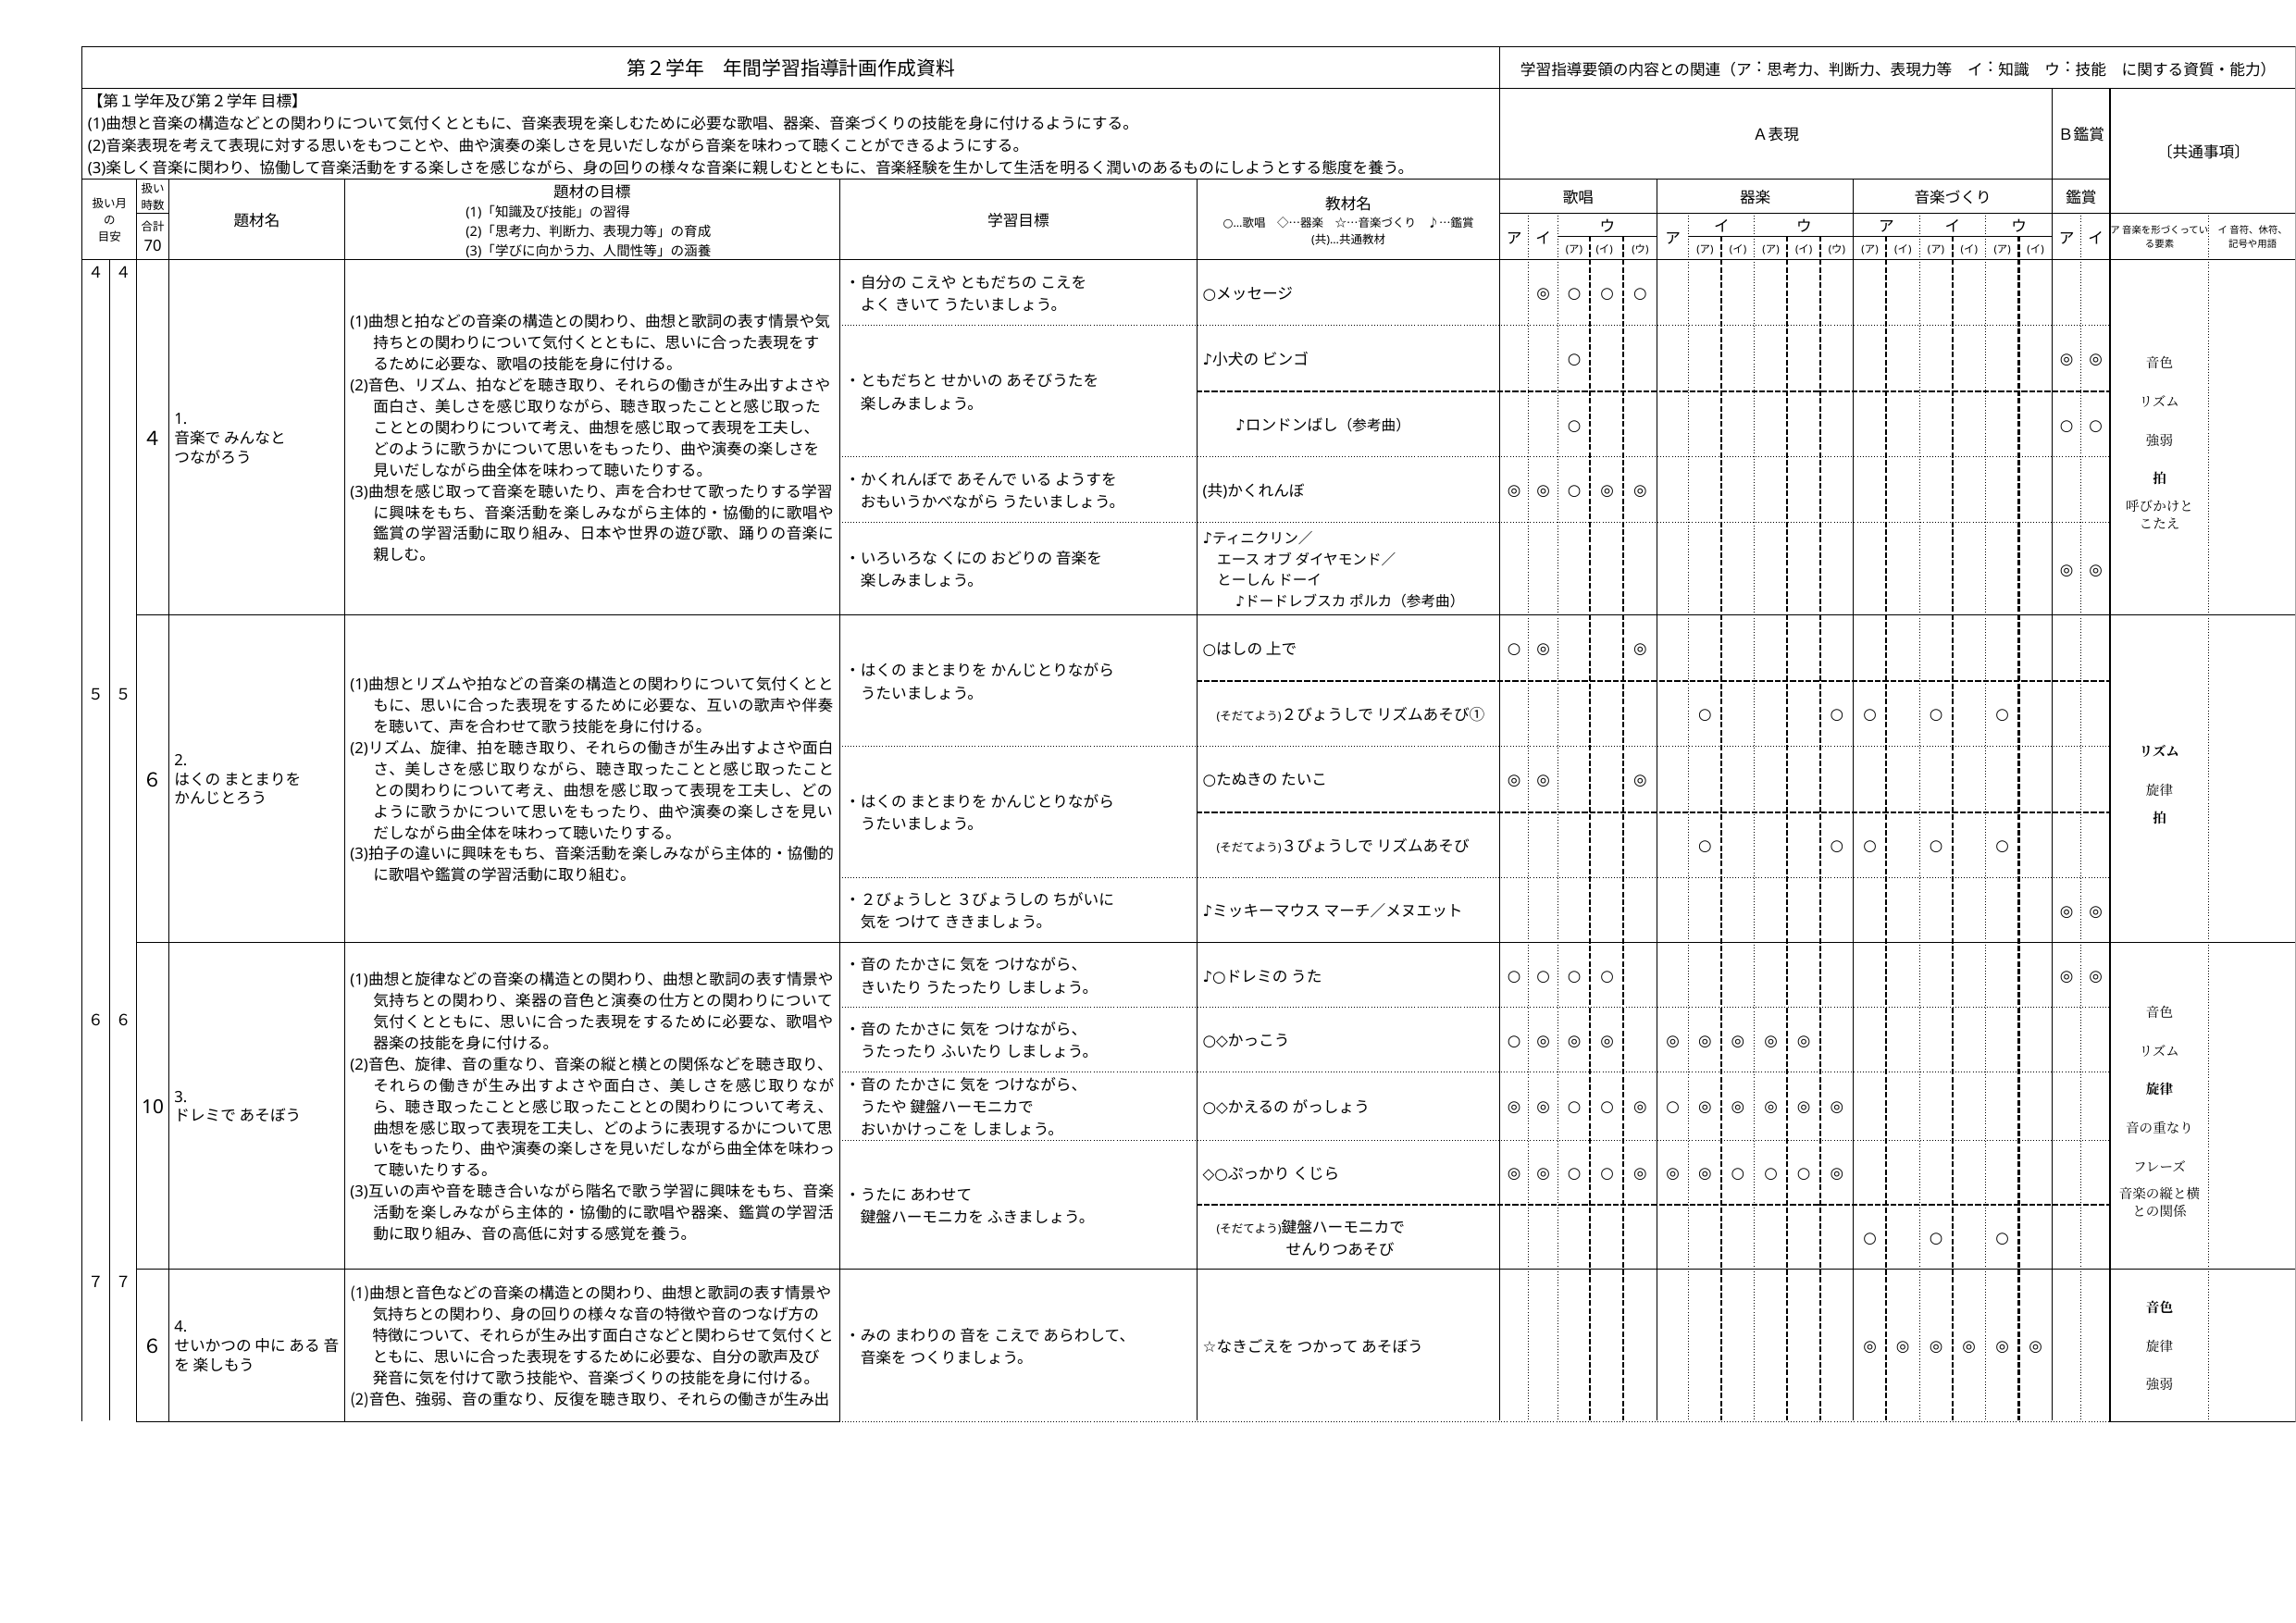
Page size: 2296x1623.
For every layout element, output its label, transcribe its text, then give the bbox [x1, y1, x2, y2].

table_cell [1854, 615, 1886, 680]
table_cell [82, 1139, 109, 1204]
table_cell [1755, 390, 1787, 456]
table_cell [1820, 877, 1853, 942]
table_cell ６ [82, 1007, 109, 1072]
table_cell ○ [1500, 1007, 1529, 1072]
table_cell ◎ [1529, 1072, 1558, 1139]
table_cell [1657, 877, 1688, 942]
table_cell (そだてよう)鍵盤ハーモニカで せんりつあそび [1198, 1204, 1499, 1269]
table_cell (ア) [1919, 237, 1952, 259]
table_cell [1657, 390, 1688, 456]
table_cell ○ [1985, 812, 2018, 876]
table_cell [1499, 1270, 1529, 1421]
table_cell [2053, 680, 2080, 746]
table_cell (1)曲想と拍などの音楽の構造との関わり、曲想と歌詞の表す情景や気持ちとの関わりについて気付くとともに、思いに合った表現をするために必要な、歌唱の技能を身に付ける。 (2)音色、リズム、拍などを聴き取り、それらの働きが生み出すよさや面白さ、美しさを感じ取りながら、聴き取ったことと感じ取ったこととの関わりについて考え、曲想を感じ取って表現を工夫し、どのように歌うかについて思いをもったり、曲や演奏の楽しさを見いだしながら曲全体を味わって聴いたりする。 (3)曲想を感じ取って音楽を聴いたり、声を合わせて歌ったりする学習に興味をもち、音楽活動を楽しみながら主体的・協働的に歌唱や鑑賞の学習活動に取り組み、日本や世界の遊び歌、踊りの音楽に親しむ。 [345, 260, 839, 614]
table_cell ◎ [1721, 1072, 1755, 1139]
table_cell [1689, 877, 1721, 942]
table_cell [1919, 522, 1952, 614]
table_cell [1919, 746, 1952, 812]
table_cell ◎ [1558, 1007, 1590, 1072]
table_cell [1755, 325, 1787, 390]
table_cell [82, 1072, 109, 1139]
table_cell ◎ [1623, 615, 1657, 680]
table_cell [110, 614, 136, 680]
table_cell ○ [1558, 943, 1590, 1007]
table_cell [1590, 877, 1623, 942]
table_cell ・かくれんぼで あそんで いる ようすを おもいうかべながら うたいましょう。 [840, 456, 1197, 522]
table_cell [2052, 1270, 2080, 1421]
table_cell [1985, 746, 2018, 812]
table_cell ○ [1623, 260, 1657, 325]
table_cell ◎ [2081, 943, 2109, 1007]
table_cell [1953, 1072, 1985, 1139]
table_cell [1854, 746, 1886, 812]
table_cell [1985, 1072, 2018, 1139]
table_cell [1886, 1204, 1919, 1269]
table_cell [1854, 1139, 1886, 1204]
table_cell 学習目標 [840, 180, 1197, 259]
table_cell [1953, 812, 1985, 876]
table_cell [1529, 877, 1558, 942]
table_cell [1886, 390, 1919, 456]
table_cell ◎ [1500, 1072, 1529, 1139]
table_cell [1529, 325, 1558, 390]
table_cell [1953, 1139, 1985, 1204]
table_cell [1689, 260, 1721, 325]
table_cell [1820, 1204, 1853, 1269]
table_cell [110, 390, 136, 456]
table_cell ６ [137, 1270, 168, 1421]
table_header 学習指導要領の内容との関連（ア：思考力、判断力、表現力等 イ：知識 ウ：技能 に関する資質・能力） [1500, 47, 2295, 88]
table_cell ○はしの 上で [1198, 615, 1499, 680]
table_cell Ｂ鑑賞 [2053, 89, 2109, 179]
table_cell ◎ [2081, 325, 2109, 390]
table_cell ４ [110, 260, 136, 325]
table_cell [82, 390, 109, 456]
table_cell [1755, 456, 1787, 522]
table_cell [1755, 680, 1787, 746]
table_cell ◎ [1500, 456, 1529, 522]
table_cell [1590, 1270, 1623, 1421]
table_cell [1657, 260, 1688, 325]
table_cell [1657, 615, 1688, 680]
table_cell 10 [137, 943, 168, 1269]
table_cell [1590, 390, 1623, 456]
table_cell ○ [1985, 1204, 2018, 1269]
table_cell ♪ミッキーマウス マーチ／メヌエット [1198, 877, 1499, 942]
table_cell [1590, 522, 1623, 614]
table_cell ♪ティニクリン／ エース オブ ダイヤモンド／ とーしん ドーイ ♪ドードレブスカ ポルカ（参考曲） [1198, 522, 1499, 614]
table_cell ○ [1919, 812, 1952, 876]
table_cell [110, 325, 136, 390]
table_cell [1953, 877, 1985, 942]
table_cell ○ [1919, 1204, 1952, 1269]
table_cell 2. はくの まとまりを かんじとろう [169, 615, 344, 942]
table_cell (共)かくれんぼ [1198, 456, 1499, 522]
table_cell [1657, 680, 1688, 746]
table_cell [1755, 1204, 1787, 1269]
table_cell [1500, 260, 1529, 325]
table_cell 鑑賞 [2053, 180, 2109, 213]
table_cell [1919, 943, 1952, 1007]
table_cell 教材名 ○…歌唱 ◇…器楽 ☆…音楽づくり ♪…鑑賞 (共)…共通教材 [1198, 180, 1499, 259]
table_cell 1. 音楽で みんなと つながろう [169, 260, 344, 614]
table_cell [1623, 1204, 1657, 1269]
table_cell [1755, 812, 1787, 876]
table_cell ◎ [1721, 1007, 1755, 1072]
table_cell イ [1919, 214, 1985, 236]
table_cell [1919, 615, 1952, 680]
table_cell ◎ [1886, 1270, 1919, 1421]
table_cell ○メッセージ [1198, 260, 1499, 325]
table_cell [1558, 1204, 1590, 1269]
table_cell [2018, 1072, 2052, 1139]
table_cell [1721, 680, 1755, 746]
table_cell (ア) [1755, 237, 1787, 259]
table_cell (ア) [1985, 237, 2018, 259]
table_cell [1953, 1007, 1985, 1072]
table_cell ○ [1787, 1139, 1820, 1204]
table_cell ◎ [1590, 1007, 1623, 1072]
table_cell [82, 325, 109, 390]
table_cell [110, 812, 136, 876]
table_cell ウ [1558, 214, 1657, 236]
table_cell [1953, 522, 1985, 614]
table_cell [2208, 1270, 2295, 1421]
table_cell ◎ [1529, 260, 1558, 325]
table_cell [82, 942, 109, 1007]
table_cell [1755, 943, 1787, 1007]
table_cell 器楽 [1657, 180, 1853, 213]
table_cell [2081, 1270, 2109, 1421]
table_cell [1886, 325, 1919, 390]
table_cell ○ [1558, 390, 1590, 456]
table_cell ○ [1657, 1072, 1688, 1139]
table_cell ◎ [1820, 1139, 1853, 1204]
table_cell [1854, 1072, 1886, 1139]
table_cell [2081, 1007, 2109, 1072]
table_cell [2081, 615, 2109, 680]
table_cell ア [1500, 214, 1529, 259]
table_cell [1689, 456, 1721, 522]
table_cell ○ [1820, 680, 1853, 746]
table_cell [1886, 812, 1919, 876]
table_cell ・はくの まとまりを かんじとりながら うたいましょう。 [840, 746, 1197, 876]
table_cell ◎ [1500, 1139, 1529, 1204]
table_cell ◎ [1985, 1270, 2018, 1421]
table_cell ◎ [2081, 877, 2109, 942]
table_cell [1500, 325, 1529, 390]
table_cell [1558, 680, 1590, 746]
table_cell [1623, 680, 1657, 746]
table_cell ◎ [1689, 1072, 1721, 1139]
table_cell イ [1689, 214, 1755, 236]
table_cell ○ [1985, 680, 2018, 746]
table_cell [1985, 615, 2018, 680]
table_cell 3. ドレミで あそぼう [169, 943, 344, 1269]
table_cell [1721, 1270, 1755, 1421]
table_cell 歌唱 [1500, 180, 1657, 213]
table_cell [1953, 456, 1985, 522]
table_cell 合計70 [137, 214, 168, 259]
table_cell [110, 456, 136, 522]
table_cell [1919, 390, 1952, 456]
table_cell [1820, 615, 1853, 680]
table_cell [2018, 1139, 2052, 1204]
table_cell 扱い月 の 目安 [82, 180, 136, 259]
table_cell ○ [1590, 1139, 1623, 1204]
table_cell [1657, 1270, 1688, 1421]
table_cell [1854, 522, 1886, 614]
table_cell 〔共通事項〕 [2111, 89, 2295, 213]
table_cell [1657, 456, 1688, 522]
table_cell [2018, 746, 2052, 812]
table_cell ○ [1820, 812, 1853, 876]
table_cell [110, 877, 136, 942]
table_cell [1623, 943, 1657, 1007]
table_cell ◎ [1755, 1072, 1787, 1139]
table_cell [1820, 1270, 1854, 1421]
table_cell ７ [82, 1269, 109, 1421]
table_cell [169, 1270, 344, 1421]
table_cell [82, 1204, 109, 1269]
table_cell ◎ [2053, 522, 2080, 614]
table_cell ○ [1721, 1139, 1755, 1204]
table_cell ◎ [1529, 746, 1558, 812]
table_cell [1529, 680, 1558, 746]
table_cell [82, 746, 109, 812]
table_cell [1500, 522, 1529, 614]
table_cell [1886, 1007, 1919, 1072]
table_cell ・自分の こえや ともだちの こえを よく きいて うたいましょう。 [840, 260, 1197, 325]
table_cell [1721, 260, 1755, 325]
table_cell [1919, 325, 1952, 390]
table_cell [1854, 390, 1886, 456]
table_cell [2053, 1007, 2080, 1072]
table_cell ○たぬきの たいこ [1198, 746, 1499, 812]
table_cell [110, 522, 136, 614]
table_cell ◎ [1529, 1139, 1558, 1204]
table_cell [2053, 1204, 2080, 1269]
table_cell [1886, 615, 1919, 680]
table_cell [1590, 325, 1623, 390]
table_header 第２学年 年間学習指導計画作成資料 [82, 47, 1499, 88]
table_cell [1689, 746, 1721, 812]
table_cell [1755, 746, 1787, 812]
table_cell [1529, 522, 1558, 614]
table_cell 音色 旋律 強弱 音の重なり 反復 [2111, 1270, 2208, 1421]
table_cell ◎ [2053, 877, 2080, 942]
table_cell ７ [109, 1269, 136, 1421]
table_cell ◎ [2053, 325, 2080, 390]
table_cell (そだてよう)３びょうしで リズムあそび [1198, 812, 1499, 876]
table_cell [1558, 812, 1590, 876]
table_cell ○ [1558, 1072, 1590, 1139]
table_cell ○ [1854, 812, 1886, 876]
table_cell [82, 877, 109, 942]
table_cell [1787, 390, 1820, 456]
table_cell [1820, 390, 1853, 456]
table_cell ○ [1854, 680, 1886, 746]
table_cell [1787, 746, 1820, 812]
table_cell ５ [110, 680, 136, 746]
table_cell [1657, 746, 1688, 812]
table_cell ６ [137, 615, 168, 942]
table_cell ・ともだちと せかいの あそびうたを 楽しみましょう。 [840, 325, 1197, 456]
table_cell ◎ [1623, 1139, 1657, 1204]
table_cell [1919, 456, 1952, 522]
table_cell ウ [1755, 214, 1853, 236]
table_cell [1623, 812, 1657, 876]
table_cell [1985, 325, 2018, 390]
table_cell [2018, 1007, 2052, 1072]
table_cell [1919, 1139, 1952, 1204]
table_cell [1854, 260, 1886, 325]
table_cell [1985, 260, 2018, 325]
table_cell [110, 1072, 136, 1139]
table_cell [2053, 1072, 2080, 1139]
table_cell [2053, 1139, 2080, 1204]
table_cell [2018, 390, 2052, 456]
table_cell ◎ [1500, 746, 1529, 812]
table_cell [1657, 325, 1688, 390]
table_cell [1886, 456, 1919, 522]
table_cell (ア) [1854, 237, 1886, 259]
table_cell [1590, 1204, 1623, 1269]
table_cell ・いろいろな くにの おどりの 音楽を 楽しみましょう。 [840, 522, 1197, 614]
table_cell (1)曲想とリズムや拍などの音楽の構造との関わりについて気付くとともに、思いに合った表現をするために必要な、互いの歌声や伴奏を聴いて、声を合わせて歌う技能を身に付ける。 (2)リズム、旋律、拍を聴き取り、それらの働きが生み出すよさや面白さ、美しさを感じ取りながら、聴き取ったことと感じ取ったこととの関わりについて考え、曲想を感じ取って表現を工夫し、どのように歌うかについて思いをもったり、曲や演奏の楽しさを見いだしながら曲全体を味わって聴いたりする。 (3)拍子の違いに興味をもち、音楽活動を楽しみながら主体的・協働的に歌唱や鑑賞の学習活動に取り組む。 [345, 615, 839, 942]
table_cell [1590, 680, 1623, 746]
table_cell [1919, 260, 1952, 325]
table_cell イ 音符、休符、 記号や用語 [2208, 214, 2295, 259]
table_cell 音色 リズム 強弱 拍 呼びかけと こたえ [2111, 260, 2208, 614]
table_cell 題材の目標 (1)「知識及び技能」の習得 (2)「思考力、判断力、表現力等」の育成 (3)「学びに向かう力、人間性等」の涵養 [345, 180, 839, 259]
table_cell [1953, 390, 1985, 456]
table_cell ・２びょうしと ３びょうしの ちがいに 気を つけて ききましょう。 [840, 877, 1197, 942]
table_cell (ア) [1689, 237, 1721, 259]
table_cell [1755, 1270, 1787, 1421]
table_cell [1721, 943, 1755, 1007]
table_cell (イ) [1886, 237, 1919, 259]
table_cell [2018, 260, 2052, 325]
table_cell [1529, 812, 1558, 876]
table_cell ・音の たかさに 気を つけながら、 うたったり ふいたり しましょう。 [840, 1007, 1197, 1072]
table_cell [1787, 943, 1820, 1007]
table_cell [2018, 943, 2052, 1007]
table_cell [2081, 746, 2109, 812]
table_cell [1689, 943, 1721, 1007]
table_cell [2018, 877, 2052, 942]
table_cell [1820, 1007, 1853, 1072]
table_cell [1953, 325, 1985, 390]
table_cell (ウ) [1623, 237, 1657, 259]
table_cell ○◇かえるの がっしょう [1198, 1072, 1499, 1139]
table_cell [1953, 1204, 1985, 1269]
table_cell [1886, 1139, 1919, 1204]
table_cell [1985, 456, 2018, 522]
table_cell (イ) [1590, 237, 1623, 259]
table_cell [2053, 260, 2080, 325]
table_cell (ウ) [1820, 237, 1853, 259]
table_cell ○ [1919, 680, 1952, 746]
table_cell [1558, 615, 1590, 680]
table_cell [2053, 746, 2080, 812]
table_cell [1953, 260, 1985, 325]
table_cell [1721, 522, 1755, 614]
table_cell ６ [110, 1007, 136, 1072]
table_cell [1820, 943, 1853, 1007]
table_cell [110, 1204, 136, 1269]
table_cell [1558, 1270, 1590, 1421]
table_cell 音色 リズム 旋律 音の重なり フレーズ 音楽の縦と横との関係 [2111, 943, 2208, 1269]
table_cell ○ [1854, 1204, 1886, 1269]
table_cell [1854, 877, 1886, 942]
table_cell [2053, 615, 2080, 680]
table_cell [1657, 1204, 1688, 1269]
table_cell [2081, 456, 2109, 522]
table_cell リズム 旋律 拍 [2111, 615, 2208, 942]
table_cell ○ [1689, 680, 1721, 746]
table_cell [1854, 943, 1886, 1007]
table_cell [1886, 680, 1919, 746]
table_cell ◎ [1689, 1139, 1721, 1204]
table_cell ◎ [1529, 615, 1558, 680]
table_cell [2081, 812, 2109, 876]
table_cell [1500, 390, 1529, 456]
table_cell [2208, 615, 2295, 942]
table_cell ４ [82, 260, 109, 325]
table_cell [1820, 522, 1853, 614]
table_cell [1500, 812, 1529, 876]
table_cell [2018, 456, 2052, 522]
table_cell ア [1854, 214, 1919, 236]
table_cell [1820, 456, 1853, 522]
table_cell ◎ [1529, 456, 1558, 522]
table_cell ◎ [1820, 1072, 1853, 1139]
table_cell [1500, 877, 1529, 942]
table_cell [2081, 260, 2109, 325]
table_cell ○ [1590, 943, 1623, 1007]
table_cell ◎ [2018, 1270, 2052, 1421]
table_cell [82, 456, 109, 522]
table_cell ○ [1558, 260, 1590, 325]
table_cell ◎ [1787, 1072, 1820, 1139]
table_cell [1787, 456, 1820, 522]
table_cell ◎ [1689, 1007, 1721, 1072]
table_cell [1886, 746, 1919, 812]
table_cell [2018, 325, 2052, 390]
table_cell [1820, 325, 1853, 390]
table_cell ・音の たかさに 気を つけながら、 うたや 鍵盤ハーモニカで おいかけっこを しましょう。 [840, 1072, 1197, 1139]
table_cell [2053, 812, 2080, 876]
table_cell [1529, 1204, 1558, 1269]
table_cell 題材名 [169, 180, 344, 259]
table_cell [1558, 522, 1590, 614]
table_cell [2053, 456, 2080, 522]
table_cell [1590, 812, 1623, 876]
table_cell [1985, 522, 2018, 614]
table_cell [1500, 680, 1529, 746]
table_cell [1623, 522, 1657, 614]
table_cell (イ) [1721, 237, 1755, 259]
table_cell ○ [1590, 260, 1623, 325]
table_cell ア 音楽を形づくっている要素 [2111, 214, 2208, 259]
table_cell [1755, 522, 1787, 614]
table_cell [1500, 1204, 1529, 1269]
table_cell [1657, 522, 1688, 614]
table_cell [1854, 456, 1886, 522]
table_cell [1787, 812, 1820, 876]
table_cell [1755, 877, 1787, 942]
table_cell イ [1529, 214, 1558, 259]
table_cell イ [2081, 214, 2109, 259]
table_cell [1623, 877, 1657, 942]
table_cell ◎ [1657, 1139, 1688, 1204]
table_cell [82, 522, 109, 614]
table_cell [1623, 325, 1657, 390]
table_cell ○ [1755, 1139, 1787, 1204]
table_cell [1854, 325, 1886, 390]
table_cell ◎ [1787, 1007, 1820, 1072]
table_cell [1623, 1007, 1657, 1072]
table_cell ○ [1558, 325, 1590, 390]
table_cell [1529, 390, 1558, 456]
table_cell [1721, 390, 1755, 456]
table_cell ◎ [1623, 456, 1657, 522]
table_cell ◎ [1953, 1270, 1985, 1421]
table_cell ○ [1529, 943, 1558, 1007]
table_cell ・音の たかさに 気を つけながら、 きいたり うたったり しましょう。 [840, 943, 1197, 1007]
table_cell [2081, 680, 2109, 746]
table_cell (そだてよう)２びょうしで リズムあそび① [1198, 680, 1499, 746]
table_cell ◎ [1755, 1007, 1787, 1072]
table_cell ◎ [1919, 1270, 1952, 1421]
table_cell [1953, 680, 1985, 746]
table_cell [110, 1139, 136, 1204]
table_cell [2018, 812, 2052, 876]
table_cell ・はくの まとまりを かんじとりながら うたいましょう。 [840, 615, 1197, 746]
table_cell [1985, 390, 2018, 456]
table_cell ♪小犬の ビンゴ [1198, 325, 1499, 390]
table_cell ○ [2081, 390, 2109, 456]
table_cell ◎ [2081, 522, 2109, 614]
table_cell 扱い時数 [137, 180, 168, 213]
table_cell [1689, 390, 1721, 456]
table_cell ◎ [1529, 1007, 1558, 1072]
table_cell [1953, 615, 1985, 680]
table_cell [2208, 943, 2295, 1269]
table_cell [1787, 260, 1820, 325]
table_cell [1919, 1007, 1952, 1072]
table_cell [1886, 943, 1919, 1007]
table_cell [1657, 812, 1688, 876]
table_cell Ａ表現 [1500, 89, 2052, 179]
table_cell ウ [1985, 214, 2052, 236]
table_cell ５ [82, 680, 109, 746]
table_cell 音楽づくり [1854, 180, 2052, 213]
table_cell [1787, 1204, 1820, 1269]
table_cell [2018, 522, 2052, 614]
table_cell [110, 942, 136, 1007]
table_cell ○ [1689, 812, 1721, 876]
table_cell ○ [2053, 390, 2080, 456]
table_cell ◎ [2053, 943, 2080, 1007]
table_cell [82, 812, 109, 876]
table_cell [345, 1270, 839, 1421]
table_cell [1787, 877, 1820, 942]
table_cell [2018, 680, 2052, 746]
table_cell ○ [1558, 1139, 1590, 1204]
table_cell ☆なきごえを つかって あそぼう [1197, 1270, 1499, 1421]
table_cell [1721, 1204, 1755, 1269]
table_cell [1985, 877, 2018, 942]
table_cell [1689, 522, 1721, 614]
table_cell [1689, 1270, 1721, 1421]
table_cell [1886, 522, 1919, 614]
table_cell ○ [1500, 615, 1529, 680]
table_cell [82, 614, 109, 680]
table_cell [1985, 943, 2018, 1007]
table_cell ○◇かっこう [1198, 1007, 1499, 1072]
table_cell [1558, 746, 1590, 812]
table_cell [1787, 680, 1820, 746]
table_cell [1886, 260, 1919, 325]
table_cell [1985, 1139, 2018, 1204]
table_cell [1886, 877, 1919, 942]
table_cell [1721, 877, 1755, 942]
table_cell (イ) [1787, 237, 1820, 259]
table_cell [1820, 260, 1853, 325]
table_cell [1755, 260, 1787, 325]
table_cell [110, 746, 136, 812]
table_cell [1787, 522, 1820, 614]
table_cell (ア) [1558, 237, 1590, 259]
table_cell ◎ [1854, 1270, 1886, 1421]
table_cell [2018, 615, 2052, 680]
table_cell [1721, 615, 1755, 680]
table_cell ア [2053, 214, 2080, 259]
table_cell ア [1657, 214, 1688, 259]
table_cell ・みの まわりの 音を こえで あらわして、 音楽を つくりましょう。 [840, 1270, 1197, 1421]
table_cell [1886, 1072, 1919, 1139]
table_cell (イ) [1953, 237, 1985, 259]
table_cell [2018, 1204, 2052, 1269]
table_cell [1558, 877, 1590, 942]
table_cell [1953, 746, 1985, 812]
table_cell (イ) [2018, 237, 2052, 259]
table_cell [1623, 1270, 1657, 1421]
table_cell [1721, 812, 1755, 876]
table_cell [1919, 877, 1952, 942]
table_cell ◎ [1590, 456, 1623, 522]
table_cell ◇○ぷっかり くじら [1198, 1139, 1499, 1204]
table_cell [1919, 1072, 1952, 1139]
table_cell ○ [1590, 1072, 1623, 1139]
table_cell [2208, 260, 2295, 614]
table_cell ◎ [1623, 746, 1657, 812]
table_cell [1623, 390, 1657, 456]
table_cell [1590, 746, 1623, 812]
table_cell [1689, 325, 1721, 390]
table_cell [1590, 615, 1623, 680]
table_cell [1657, 943, 1688, 1007]
table_cell [1755, 615, 1787, 680]
table_cell [1721, 325, 1755, 390]
table_cell [2081, 1139, 2109, 1204]
table_cell ・うたに あわせて 鍵盤ハーモニカを ふきましょう。 [840, 1139, 1197, 1269]
table_cell ◎ [1657, 1007, 1688, 1072]
table_cell ♪○ドレミの うた [1198, 943, 1499, 1007]
table_cell [1820, 746, 1853, 812]
table_cell [1787, 615, 1820, 680]
table_cell ４ [137, 260, 168, 614]
table_cell ○ [1500, 943, 1529, 1007]
table_cell [1689, 615, 1721, 680]
table_cell [1953, 943, 1985, 1007]
table_cell 【第１学年及び第２学年 目標】 (1)曲想と音楽の構造などとの関わりについて気付くとともに、音楽表現を楽しむために必要な歌唱、器楽、音楽づくりの技能を身に付けるようにする。 (2)音楽表現を考えて表現に対する思いをもつことや、曲や演奏の楽しさを見いだしながら音楽を味わって聴くことができるようにする。 (3)楽しく音楽に関わり、協働して音楽活動をする楽しさを感じながら、身の回りの様々な音楽に親しむとともに、音楽経験を生かして生活を明るく潤いのあるものにしようとする態度を養う。 [82, 89, 1499, 179]
table_cell [1854, 1007, 1886, 1072]
table_cell [1721, 746, 1755, 812]
table_cell [2081, 1204, 2109, 1269]
table_cell (1)曲想と旋律などの音楽の構造との関わり、曲想と歌詞の表す情景や気持ちとの関わり、楽器の音色と演奏の仕方との関わりについて気付くとともに、思いに合った表現をするために必要な、歌唱や器楽の技能を身に付ける。 (2)音色、旋律、音の重なり、音楽の縦と横との関係などを聴き取り、それらの働きが生み出すよさや面白さ、美しさを感じ取りながら、聴き取ったことと感じ取ったこととの関わりについて考え、曲想を感じ取って表現を工夫し、どのように表現するかについて思いをもったり、曲や演奏の楽しさを見いだしながら曲全体を味わって聴いたりする。 (3)互いの声や音を聴き合いながら階名で歌う学習に興味をもち、音楽活動を楽しみながら主体的・協働的に歌唱や器楽、鑑賞の学習活動に取り組み、音の高低に対する感覚を養う。 [345, 943, 839, 1269]
table_cell [1529, 1270, 1558, 1421]
table_cell [1985, 1007, 2018, 1072]
table_cell ○ [1558, 456, 1590, 522]
table_cell [1787, 1270, 1820, 1421]
table_cell [1721, 456, 1755, 522]
table_cell [2081, 1072, 2109, 1139]
table_cell ♪ロンドンばし（参考曲） [1198, 390, 1499, 456]
table_cell [1689, 1204, 1721, 1269]
table_cell [1787, 325, 1820, 390]
table_cell ◎ [1623, 1072, 1657, 1139]
